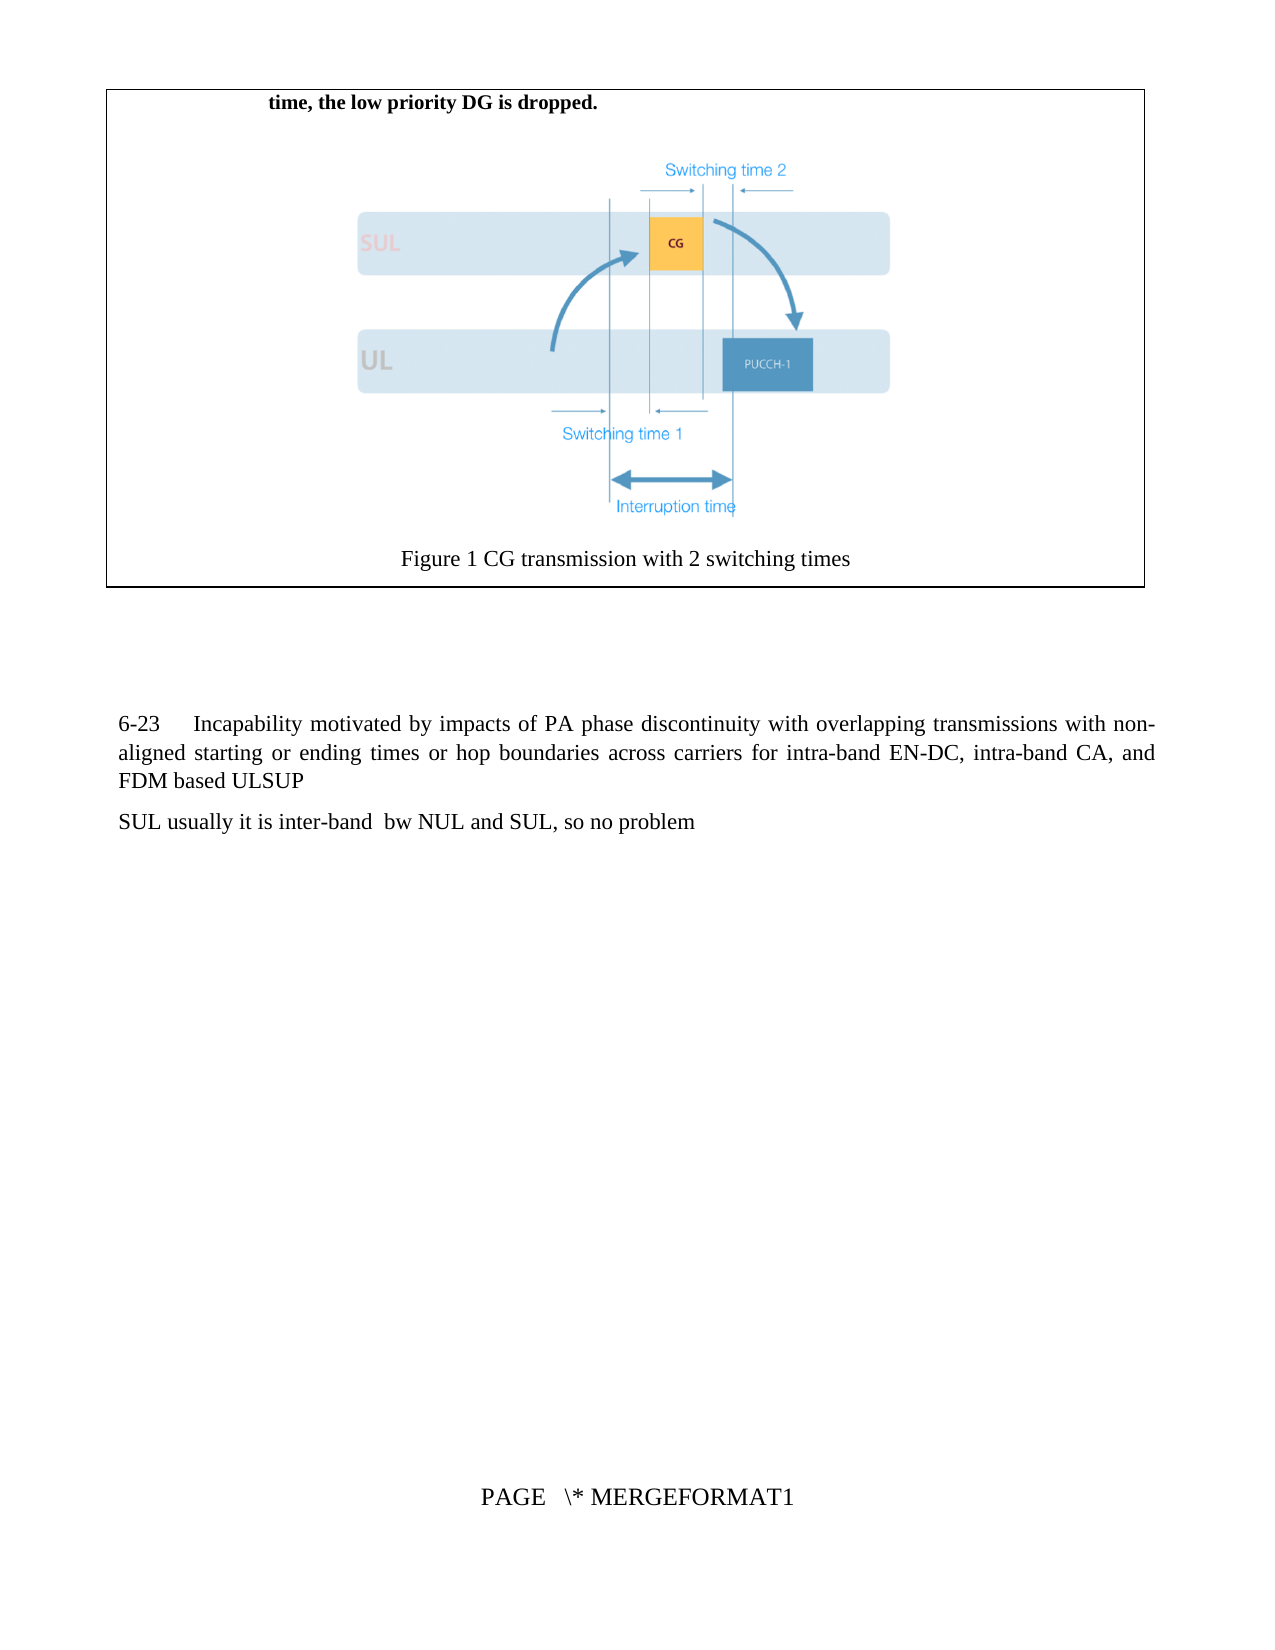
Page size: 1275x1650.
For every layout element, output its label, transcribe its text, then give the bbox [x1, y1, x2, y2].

text 6-23 Incapability motivated by impacts of PA phase discontinuity with overlapping transmissions with non-aligned starting or ending times or hop boundaries across carriers for intra-band EN-DC, intra-band CA, and FDM based ULSUP [118, 710, 1157, 793]
picture [339, 134, 912, 525]
text SUL usually it is inter-band bw NUL and SUL, so no problem [118, 808, 1157, 834]
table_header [107, 90, 1144, 586]
